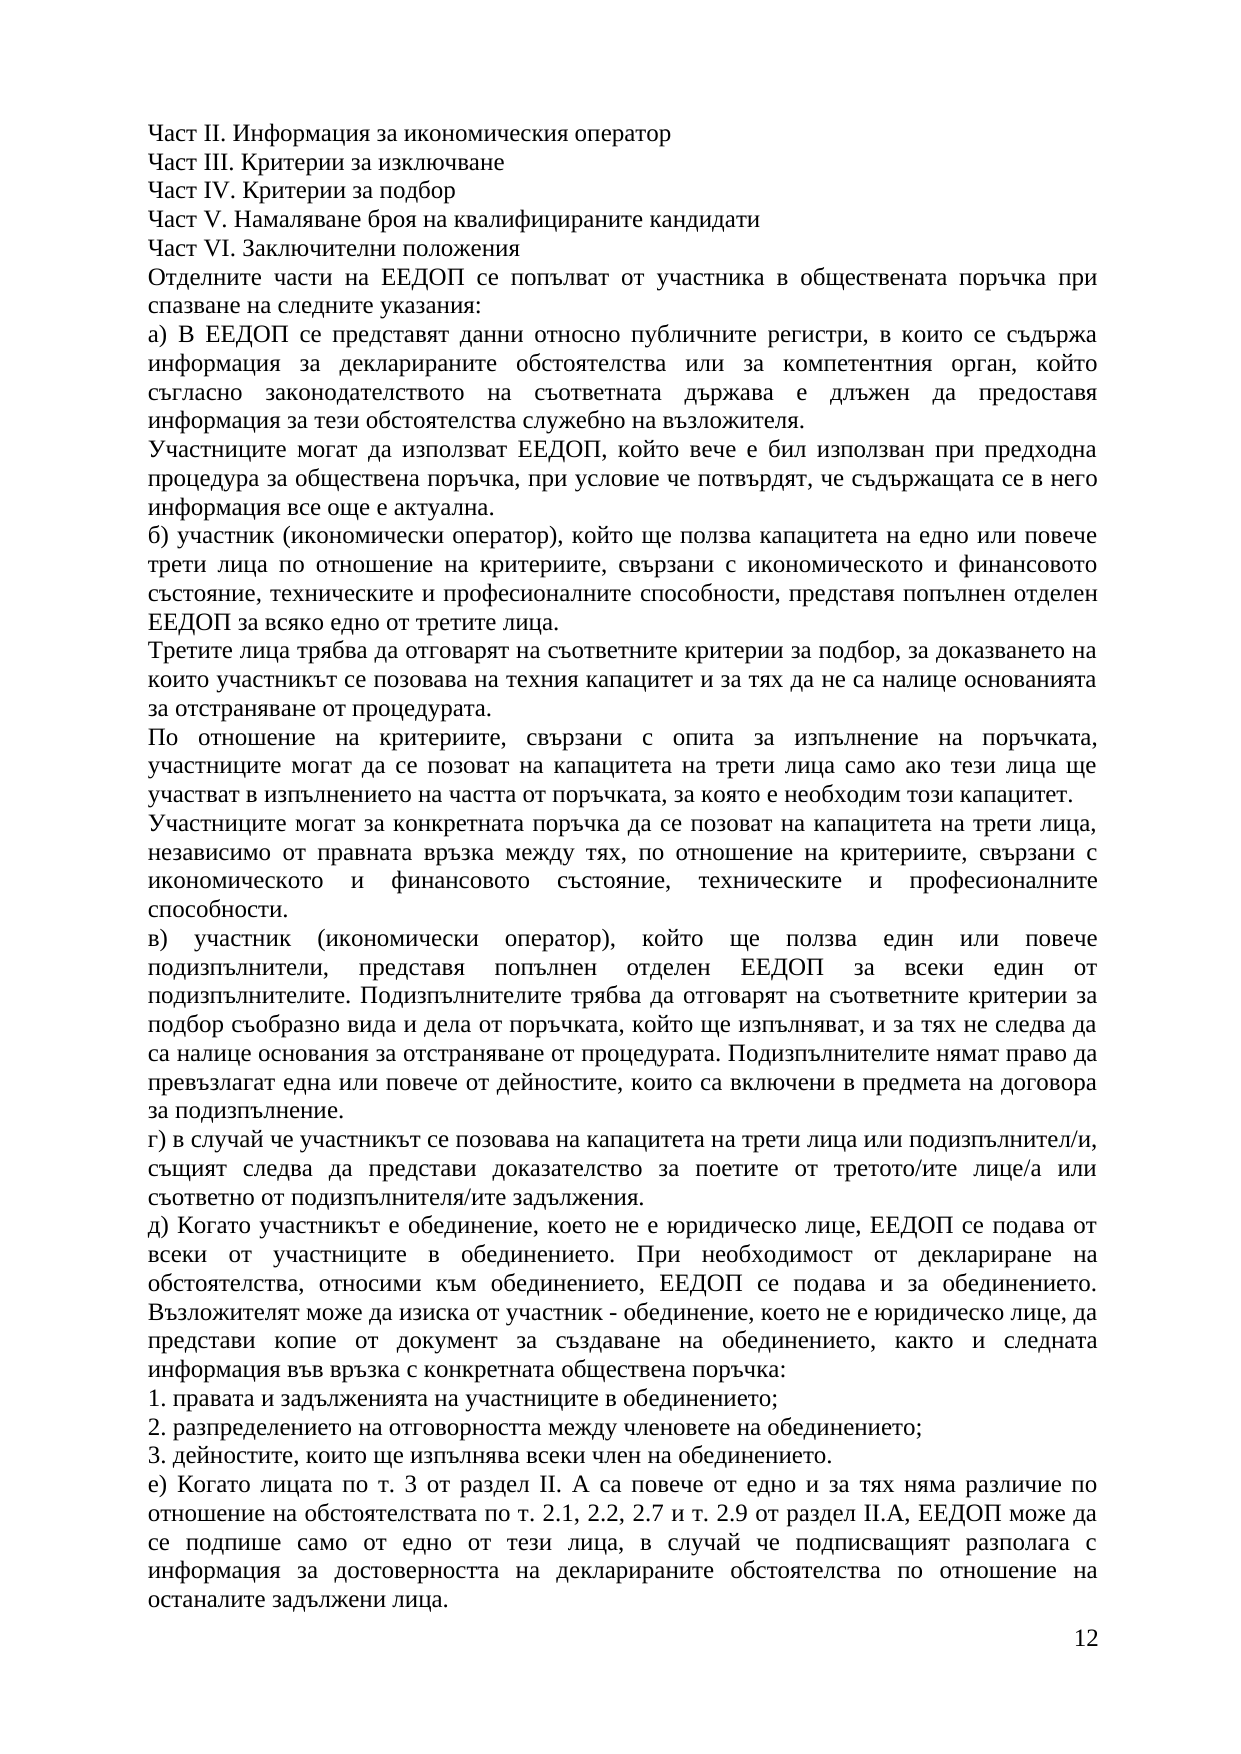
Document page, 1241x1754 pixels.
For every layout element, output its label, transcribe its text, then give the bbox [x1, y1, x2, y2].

text Третите лица трябва да отговарят на съответните критерии за подбор, за доказването на които участникът се позовава на техния капацитет и за тях да не са налице основанията за отстраняване от процедурата. [148, 636, 1098, 722]
text е) Когато лицата по т. 3 от раздел II. A са повече от едно и за тях няма различие по отношение на обстоятелствата по т. 2.1, 2.2, 2.7 и т. 2.9 от раздел II.A, ЕЕДОП може да се подпише само от едно от тези лица, в случай че подписващият разполага с информация за достоверността на декларираните обстоятелства по отношение на останалите задължени лица. [148, 1469, 1098, 1613]
text Отделните части на ЕЕДОП се попълват от участника в обществената поръчка при спазване на следните указания: [148, 262, 1098, 319]
text д) Когато участникът е обединение, което не е юридическо лице, ЕЕДОП се подава от всеки от участниците в обединението. При необходимост от деклариране на обстоятелства, относими към обединението, ЕЕДОП се подава и за обединението. Възложителят може да изиска от участник - обединение, което не е юридическо лице, да представи копие от документ за създаване на обединението, както и следната информация във връзка с конкретната обществена поръчка: [148, 1211, 1098, 1383]
text Участниците могат да използват ЕЕДОП, който вече е бил използван при предходна процедура за обществена поръчка, при условие че потвърдят, че съдържащата се в него информация все още е актуална. [148, 434, 1098, 521]
text Част VI. Заключителни положения [148, 233, 1098, 262]
text Участниците могат за конкретната поръчка да се позоват на капацитета на трети лица, независимо от правната връзка между тях, по отношение на критериите, свързани с икономическото и финансовото състояние, техническите и професионалните способности. [148, 808, 1098, 923]
text Част II. Информация за икономическия оператор [148, 118, 1098, 147]
text 2. разпределението на отговорността между членовете на обединението; [148, 1412, 1098, 1441]
text По отношение на критериите, свързани с опита за изпълнение на поръчката, участниците могат да се позоват на капацитета на трети лица само ако тези лица ще участват в изпълнението на частта от поръчката, за която е необходим този капацитет. [148, 722, 1098, 808]
text в) участник (икономически оператор), който ще ползва един или повече подизпълнители, представя попълнен отделен ЕЕДОП за всеки един от подизпълнителите. Подизпълнителите трябва да отговарят на съответните критерии за подбор съобразно вида и дела от поръчката, който ще изпълняват, и за тях не следва да са налице основания за отстраняване от процедурата. Подизпълнителите нямат право да превъзлагат една или повече от дейностите, които са включени в предмета на договора за подизпълнение. [148, 923, 1098, 1124]
text г) в случай че участникът се позовава на капацитета на трети лица или подизпълнител/и, същият следва да представи доказателство за поетите от третото/ите лице/а или съответно от подизпълнителя/ите задължения. [148, 1124, 1098, 1211]
text 3. дейностите, които ще изпълнява всеки член на обединението. [148, 1441, 1098, 1469]
text а) В ЕЕДОП се представят данни относно публичните регистри, в които се съдържа информация за декларираните обстоятелства или за компетентния орган, който съгласно законодателството на съответната държава е длъжен да предоставя информация за тези обстоятелства служебно на възложителя. [148, 319, 1098, 434]
text Част IV. Критерии за подбор [148, 176, 1098, 204]
text 1. правата и задълженията на участниците в обединението; [148, 1383, 1098, 1412]
text Част III. Критерии за изключване [148, 147, 1098, 176]
text б) участник (икономически оператор), който ще ползва капацитета на едно или повече трети лица по отношение на критериите, свързани с икономическото и финансовото състояние, техническите и професионалните способности, представя попълнен отделен ЕЕДОП за всяко едно от третите лица. [148, 521, 1098, 636]
text Част V. Намаляване броя на квалифицираните кандидати [148, 204, 1098, 233]
